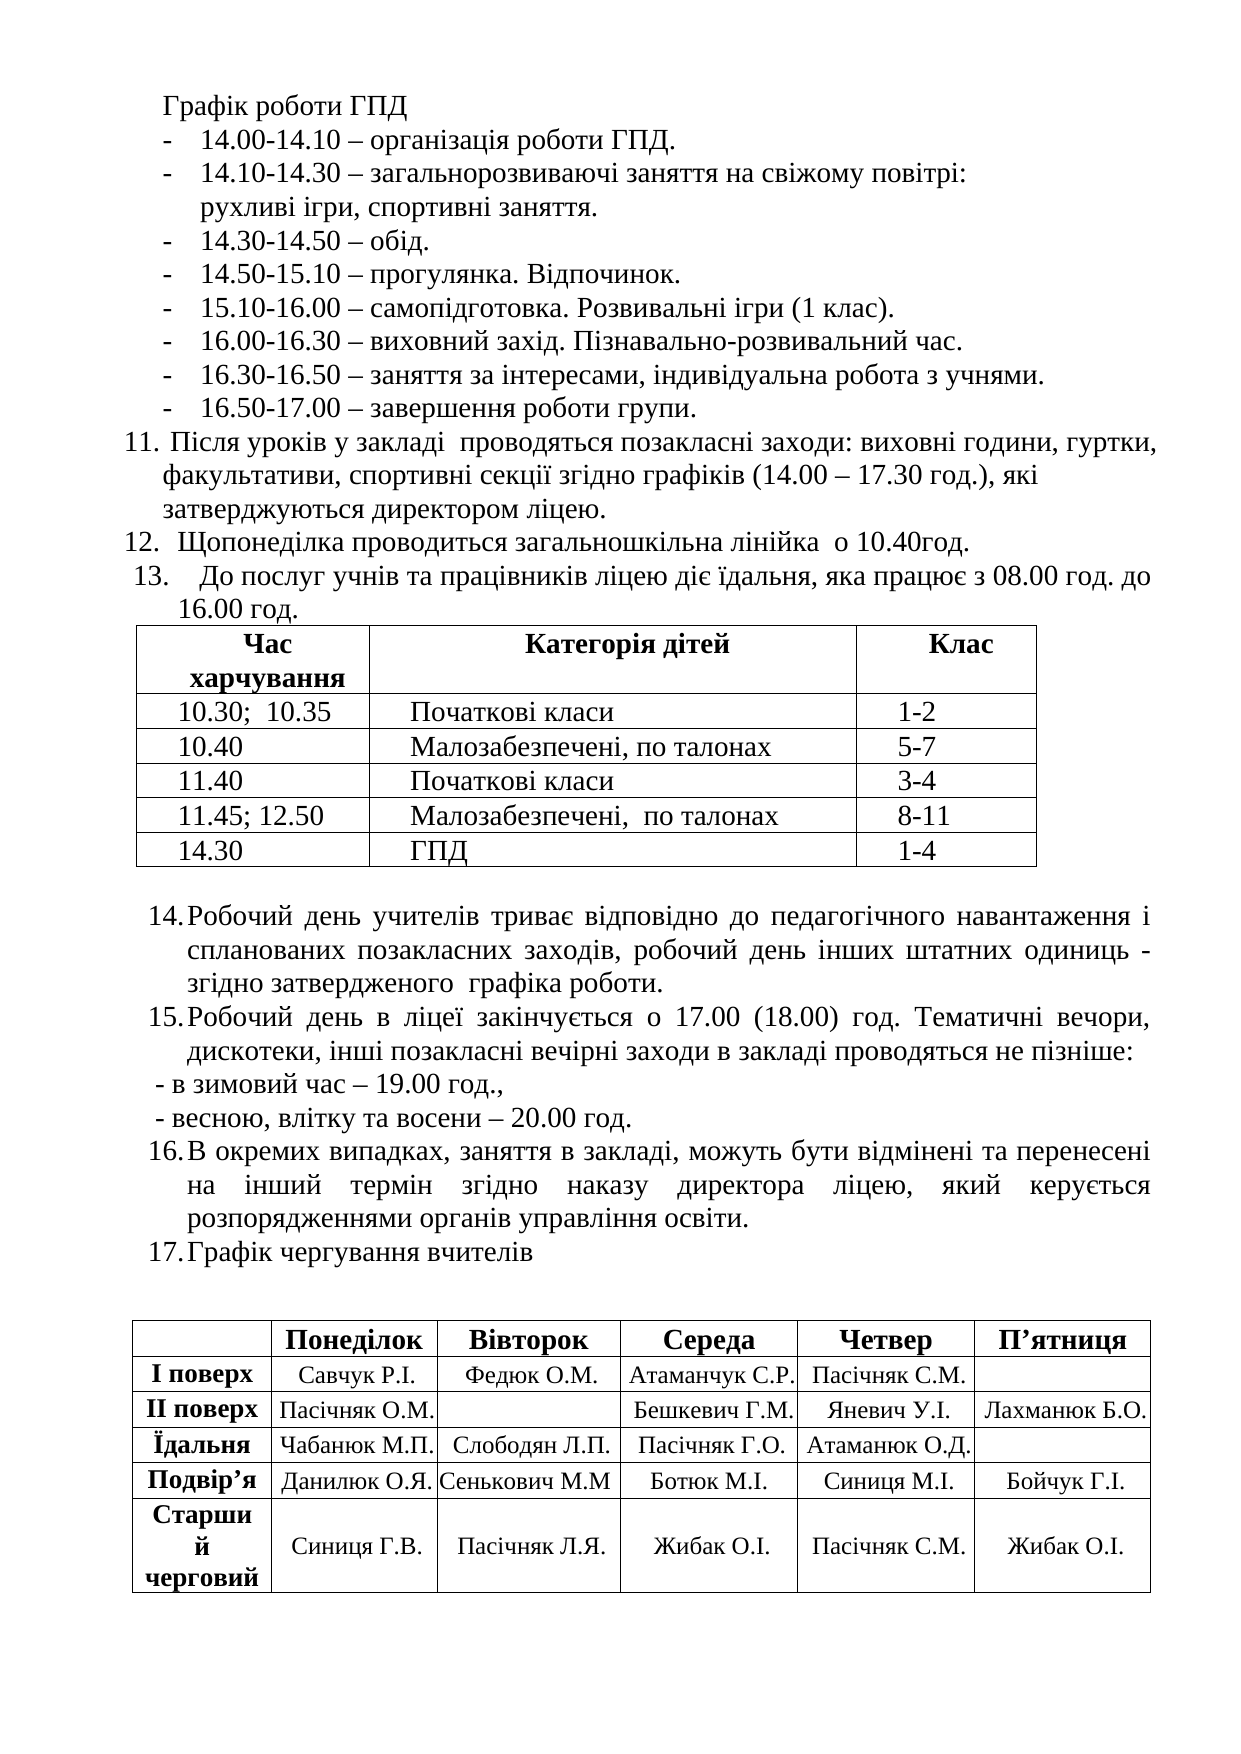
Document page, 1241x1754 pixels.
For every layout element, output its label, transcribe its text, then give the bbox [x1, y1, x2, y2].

list До послуг учнів та працівників ліцею діє їдальня, яка працює з 08.00 год. до 16.00 год. [133, 558, 1152, 625]
table_cell [975, 1428, 1150, 1462]
table_cell 10.40 [137, 729, 369, 762]
list 16.30-16.50 – заняття за інтересами, індивідуальна робота з учнями. [162, 357, 1181, 390]
table_cell Бешкевич Г.М. [621, 1392, 797, 1427]
table_header Категорія дітей [370, 626, 856, 693]
table_cell ГПД [370, 833, 856, 866]
table_cell 3-4 [857, 764, 1036, 797]
text Графік роботи ГПД [162, 88, 1181, 122]
table_cell Слободян Л.П. [438, 1428, 620, 1462]
table_cell ІІ поверх [133, 1392, 271, 1427]
table_cell 11.40 [137, 764, 369, 797]
table_cell Лахманюк Б.О. [975, 1392, 1150, 1427]
table_cell 11.45; 12.50 [137, 798, 369, 832]
table_cell Жибак О.І. [621, 1499, 797, 1592]
table_cell Пасічняк О.М. [272, 1392, 437, 1427]
list В окремих випадках, заняття в закладі, можуть бути відмінені та перенесені на інший термін згідно наказу директора ліцею, який керується розпорядженнями органів управління освіти. [148, 1133, 1152, 1234]
list 14.00-14.10 – організація роботи ГПД. [162, 122, 1181, 156]
table_cell Синиця Г.В. [272, 1499, 437, 1592]
table_header Вівторок [438, 1321, 620, 1356]
list 16.50-17.00 – завершення роботи групи. [162, 390, 1181, 424]
list Щопонеділка проводиться загальношкільна лінійка о 10.40год. [123, 524, 1196, 558]
table_header Понеділок [272, 1321, 437, 1356]
table_cell 1-4 [857, 833, 1036, 866]
table_cell І поверх [133, 1357, 271, 1391]
table_cell Пасічняк Г.О. [621, 1428, 797, 1462]
table_cell Атаманюк О.Д. [798, 1428, 974, 1462]
list Після уроків у закладі проводяться позакласні заходи: виховні години, гуртки, факультативи, спортивні секції згідно графіків (14.00 – 17.30 год.), які затверджуються директором ліцею. [123, 424, 1166, 524]
list 14.10-14.30 – загальнорозвиваючі заняття на свіжому повітрі: рухливі ігри, спортивні заняття. [162, 156, 1181, 223]
table_header Час харчування [137, 626, 369, 693]
list 14.30-14.50 – обід. [162, 223, 1181, 256]
table_cell Синиця М.І. [798, 1463, 974, 1497]
table_cell Пасічняк С.М. [798, 1357, 974, 1391]
table_header Четвер [798, 1321, 974, 1356]
table_cell 8-11 [857, 798, 1036, 832]
table_cell Подвір’я [133, 1463, 271, 1497]
list Робочий день учителів триває відповідно до педагогічного навантаження і спланованих позакласних заходів, робочий день інших штатних одиниць - згідно затвердженого графіка роботи. [148, 898, 1152, 999]
table_cell Ботюк М.І. [621, 1463, 797, 1497]
table_cell 10.30; 10.35 [137, 694, 369, 728]
table_cell Початкові класи [370, 764, 856, 797]
table_cell Федюк О.М. [438, 1357, 620, 1391]
table_cell Сенькович М.М [438, 1463, 620, 1497]
table_cell Яневич У.І. [798, 1392, 974, 1427]
table_cell Чабанюк М.П. [272, 1428, 437, 1462]
subtitle Графік чергування вчителів [148, 1234, 1152, 1267]
table_cell Данилюк О.Я. [272, 1463, 437, 1497]
table_cell [438, 1392, 620, 1427]
list 16.00-16.30 – виховний захід. Пізнавально-розвивальний час. [162, 323, 1181, 357]
table_cell Бойчук Г.І. [975, 1463, 1150, 1497]
table_cell [975, 1357, 1150, 1391]
table_cell 5-7 [857, 729, 1036, 762]
table_header [133, 1321, 271, 1356]
table_cell Початкові класи [370, 694, 856, 728]
list Робочий день в ліцеї закінчується о 17.00 (18.00) год. Тематичні вечори, дискотеки, інші позакласні вечірні заходи в закладі проводяться не пізніше: [148, 999, 1152, 1066]
table_cell Їдальня [133, 1428, 271, 1462]
table_cell Старший черговий [133, 1499, 271, 1592]
table_cell Малозабезпечені, по талонах [370, 729, 856, 762]
table_cell 1-2 [857, 694, 1036, 728]
list 15.10-16.00 – самопідготовка. Розвивальні ігри (1 клас). [162, 290, 1181, 323]
table_header Клас [857, 626, 1036, 693]
table_cell Пасічняк Л.Я. [438, 1499, 620, 1592]
table_cell Савчук Р.І. [272, 1357, 437, 1391]
table_cell Атаманчук С.Р. [621, 1357, 797, 1391]
table_cell Пасічняк С.М. [798, 1499, 974, 1592]
table_header Середа [621, 1321, 797, 1356]
text - весною, влітку та восени – 20.00 год. [133, 1100, 1152, 1133]
table_cell 14.30 [137, 833, 369, 866]
list 14.50-15.10 – прогулянка. Відпочинок. [162, 256, 1181, 290]
text - в зимовий час – 19.00 год., [133, 1066, 1152, 1100]
table_cell Жибак О.І. [975, 1499, 1150, 1592]
table_header П’ятниця [975, 1321, 1150, 1356]
table_cell Малозабезпечені, по талонах [370, 798, 856, 832]
